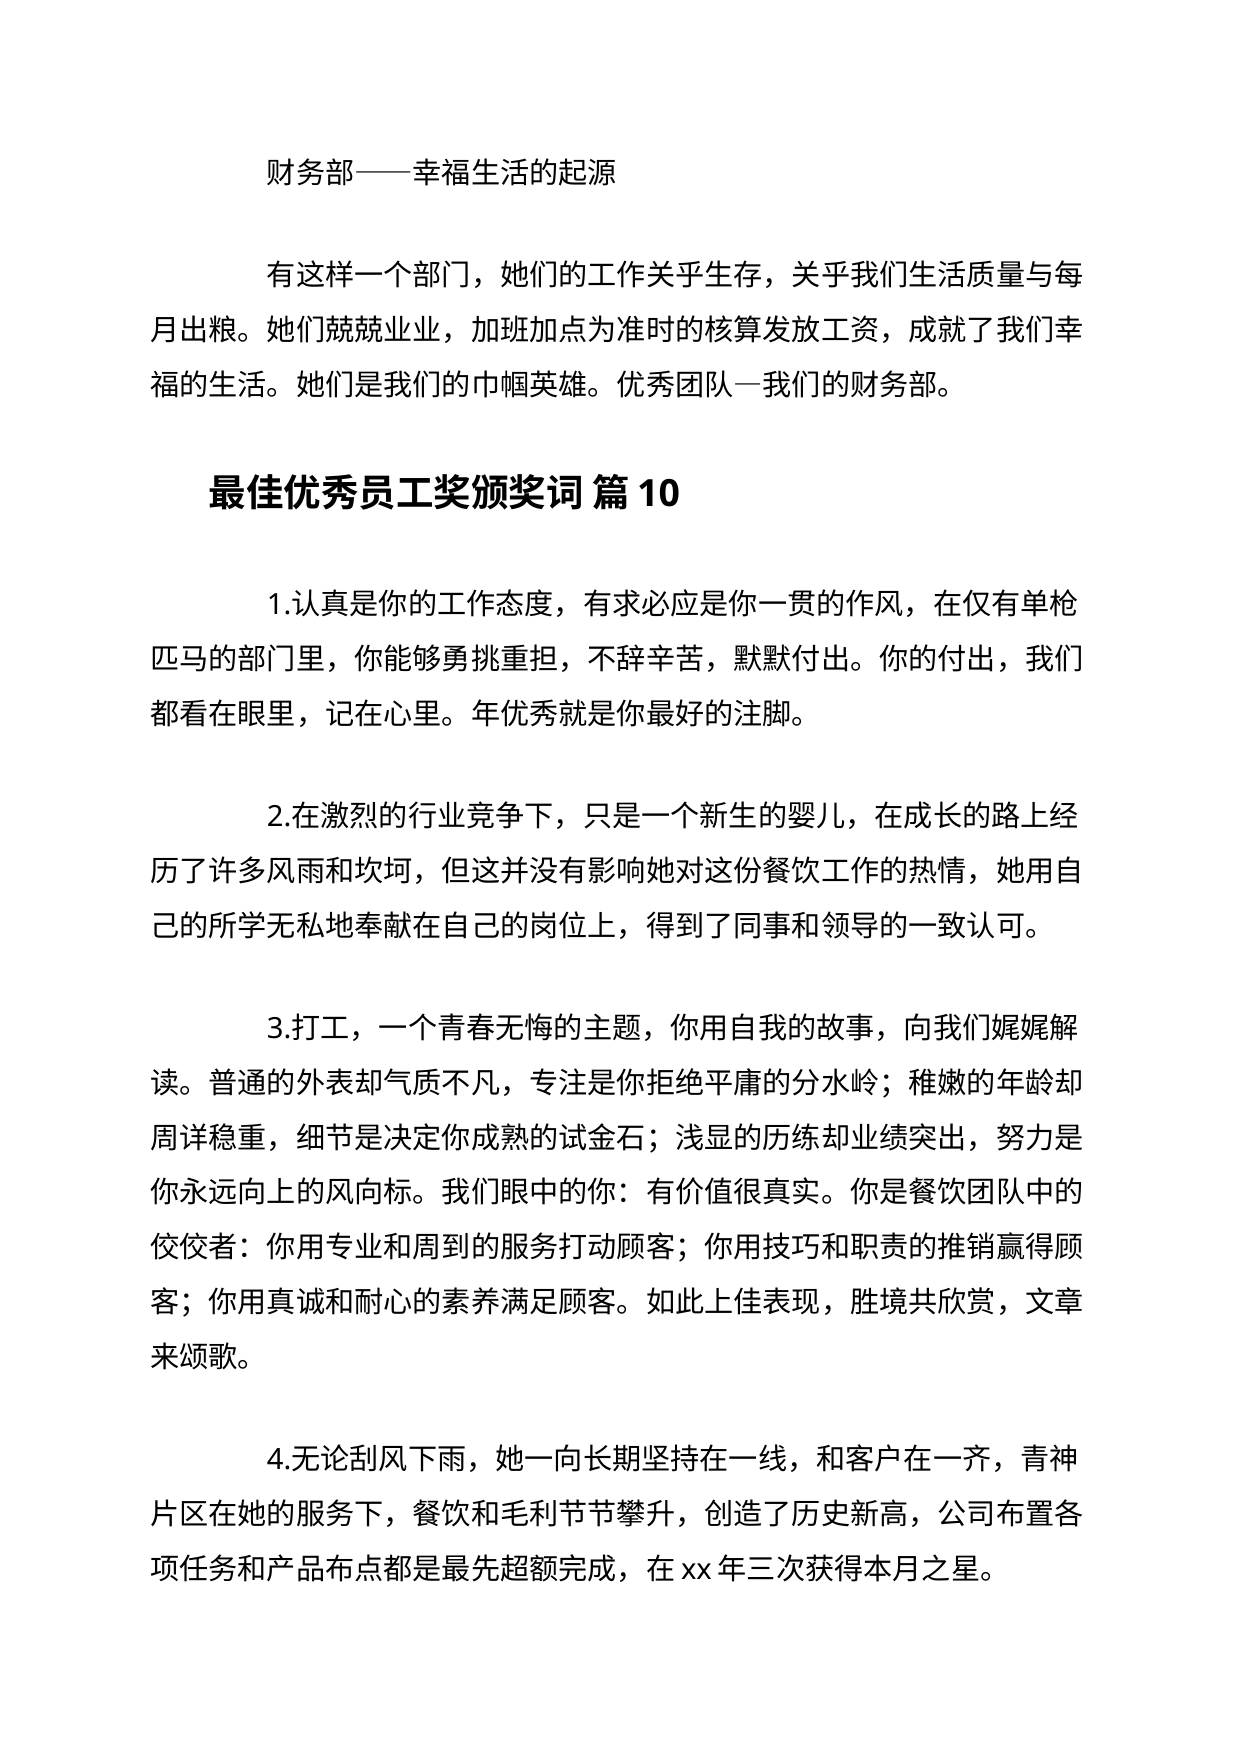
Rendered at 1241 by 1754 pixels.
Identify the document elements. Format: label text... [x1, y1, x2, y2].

text 3.打工，一个青春无悔的主题，你用自我的故事，向我们娓娓解读。普通的外表却气质不凡，专注是你拒绝平庸的分水岭；稚嫩的年龄却周详稳重，细节是决定你成熟的试金石；浅显的历练却业绩突出，努力是你永远向上的风向标。我们眼中的你：有价值很真实。你是餐饮团队中的佼佼者：你用专业和周到的服务打动顾客；你用技巧和职责的推销赢得顾客；你用真诚和耐心的素养满足顾客。如此上佳表现，胜境共欣赏，文章来颂歌。 [150, 1004, 1090, 1376]
text 最佳优秀员工奖颁奖词 篇10 [150, 463, 1090, 518]
text 4.无论刮风下雨，她一向长期坚持在一线，和客户在一齐，青神片区在她的服务下，餐饮和毛利节节攀升，创造了历史新高，公司布置各项任务和产品布点都是最先超额完成，在xx年三次获得本月之星。 [150, 1436, 1090, 1588]
text 财务部——幸福生活的起源 [150, 150, 1090, 192]
text 2.在激烈的行业竞争下，只是一个新生的婴儿，在成长的路上经历了许多风雨和坎坷，但这并没有影响她对这份餐饮工作的热情，她用自己的所学无私地奉献在自己的岗位上，得到了同事和领导的一致认可。 [150, 793, 1090, 945]
text 1.认真是你的工作态度，有求必应是你一贯的作风，在仅有单枪匹马的部门里，你能够勇挑重担，不辞辛苦，默默付出。你的付出，我们都看在眼里，记在心里。年优秀就是你最好的注脚。 [150, 581, 1090, 733]
text 有这样一个部门，她们的工作关乎生存，关乎我们生活质量与每月出粮。她们兢兢业业，加班加点为准时的核算发放工资，成就了我们幸福的生活。她们是我们的巾帼英雄。优秀团队—我们的财务部。 [150, 252, 1090, 404]
